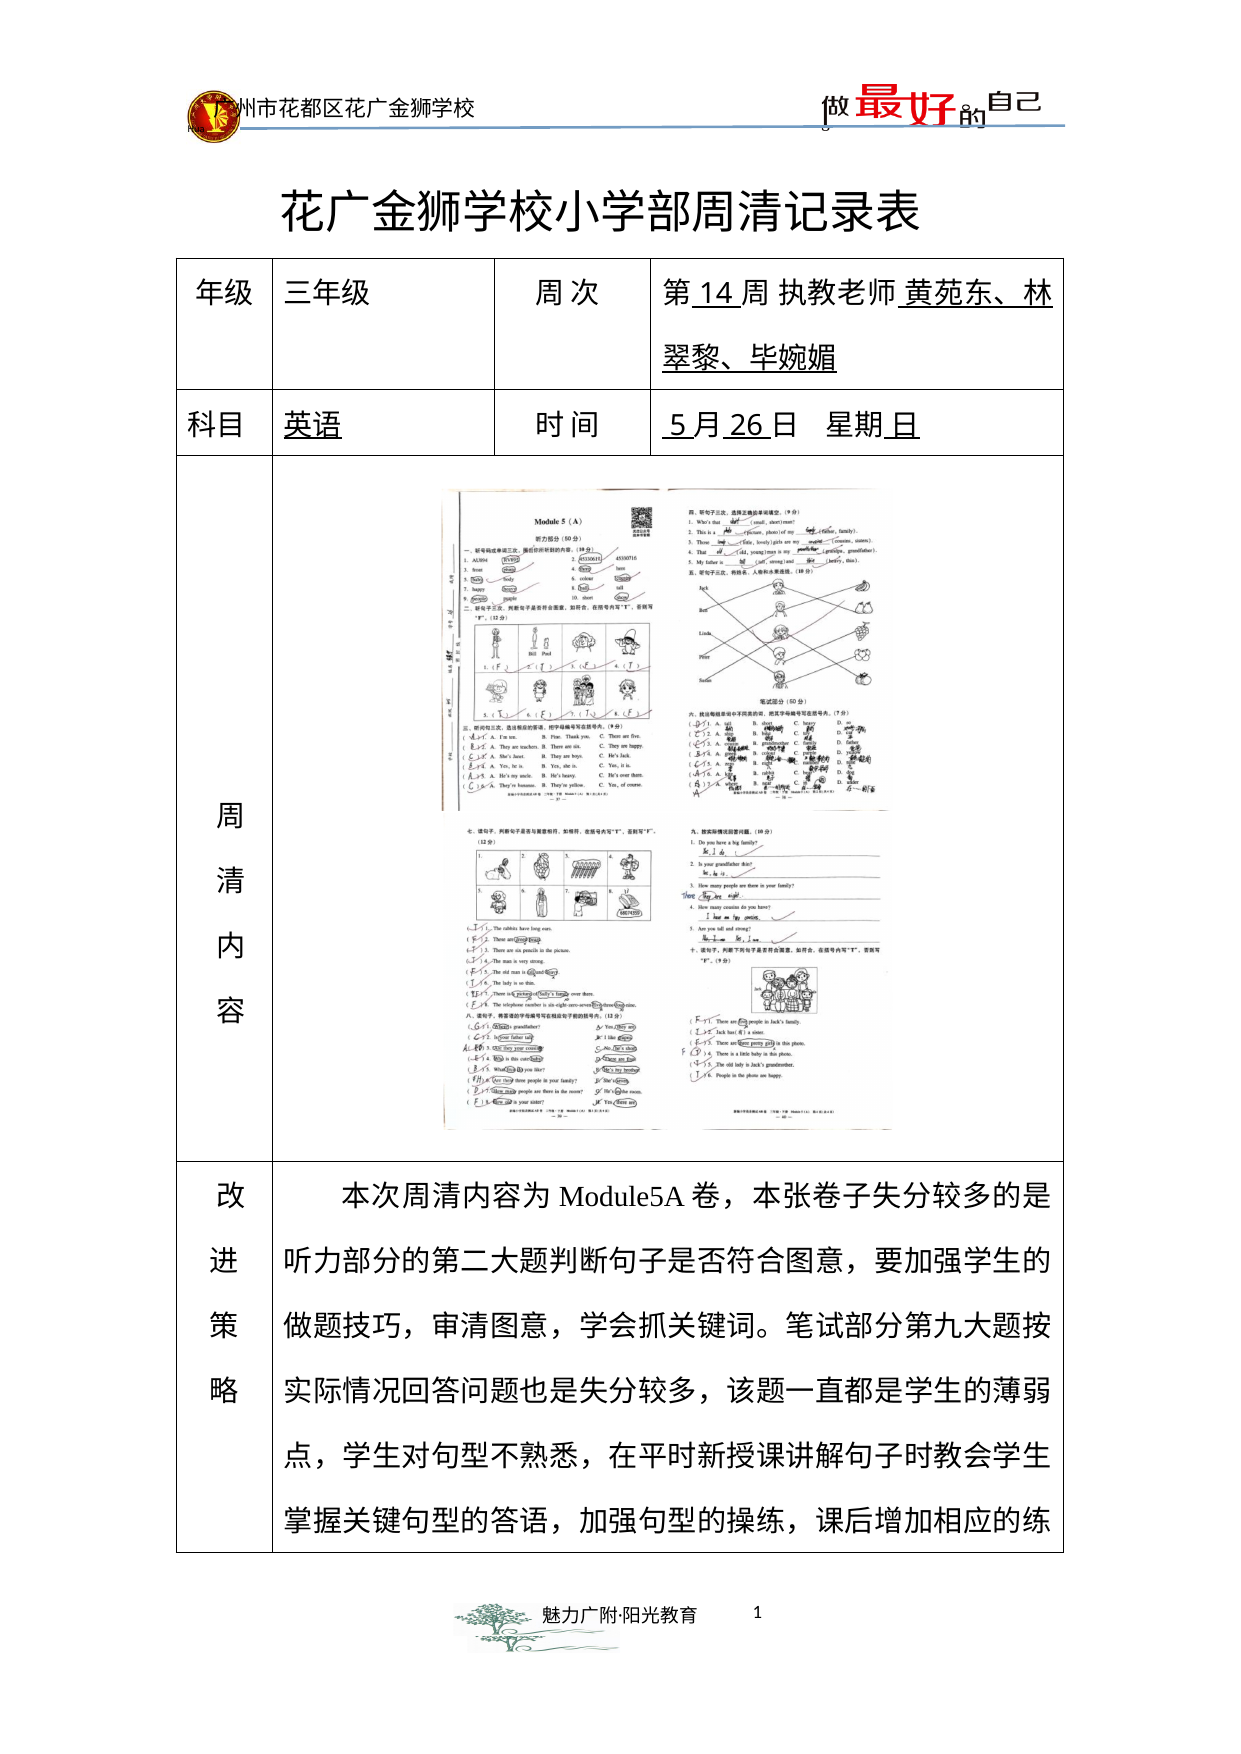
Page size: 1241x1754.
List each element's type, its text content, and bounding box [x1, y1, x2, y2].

table_cell 改 进 策 略 [177, 1162, 272, 1552]
table_header 第 14 周 执教老师 黄苑东、林翠黎、毕婉媚 [651, 259, 1063, 389]
table_header 年级 [177, 259, 272, 389]
table_header 周 次 [495, 259, 650, 389]
table_cell 科目 [177, 390, 272, 455]
picture [453, 1603, 621, 1653]
table_cell [273, 456, 1063, 1161]
picture [442, 489, 893, 811]
table_cell 5 月 26 日 星期 日 [651, 390, 1063, 455]
picture [186, 89, 242, 145]
table_cell 时 间 [495, 390, 650, 455]
table_header 三年级 [273, 259, 494, 389]
picture [444, 813, 893, 1130]
table_cell 周 清 内 容 [177, 456, 272, 1161]
picture [821, 84, 1041, 125]
text 花广金狮学校小学部周清记录表 [187, 160, 1053, 258]
table_cell 英语 [273, 390, 494, 455]
